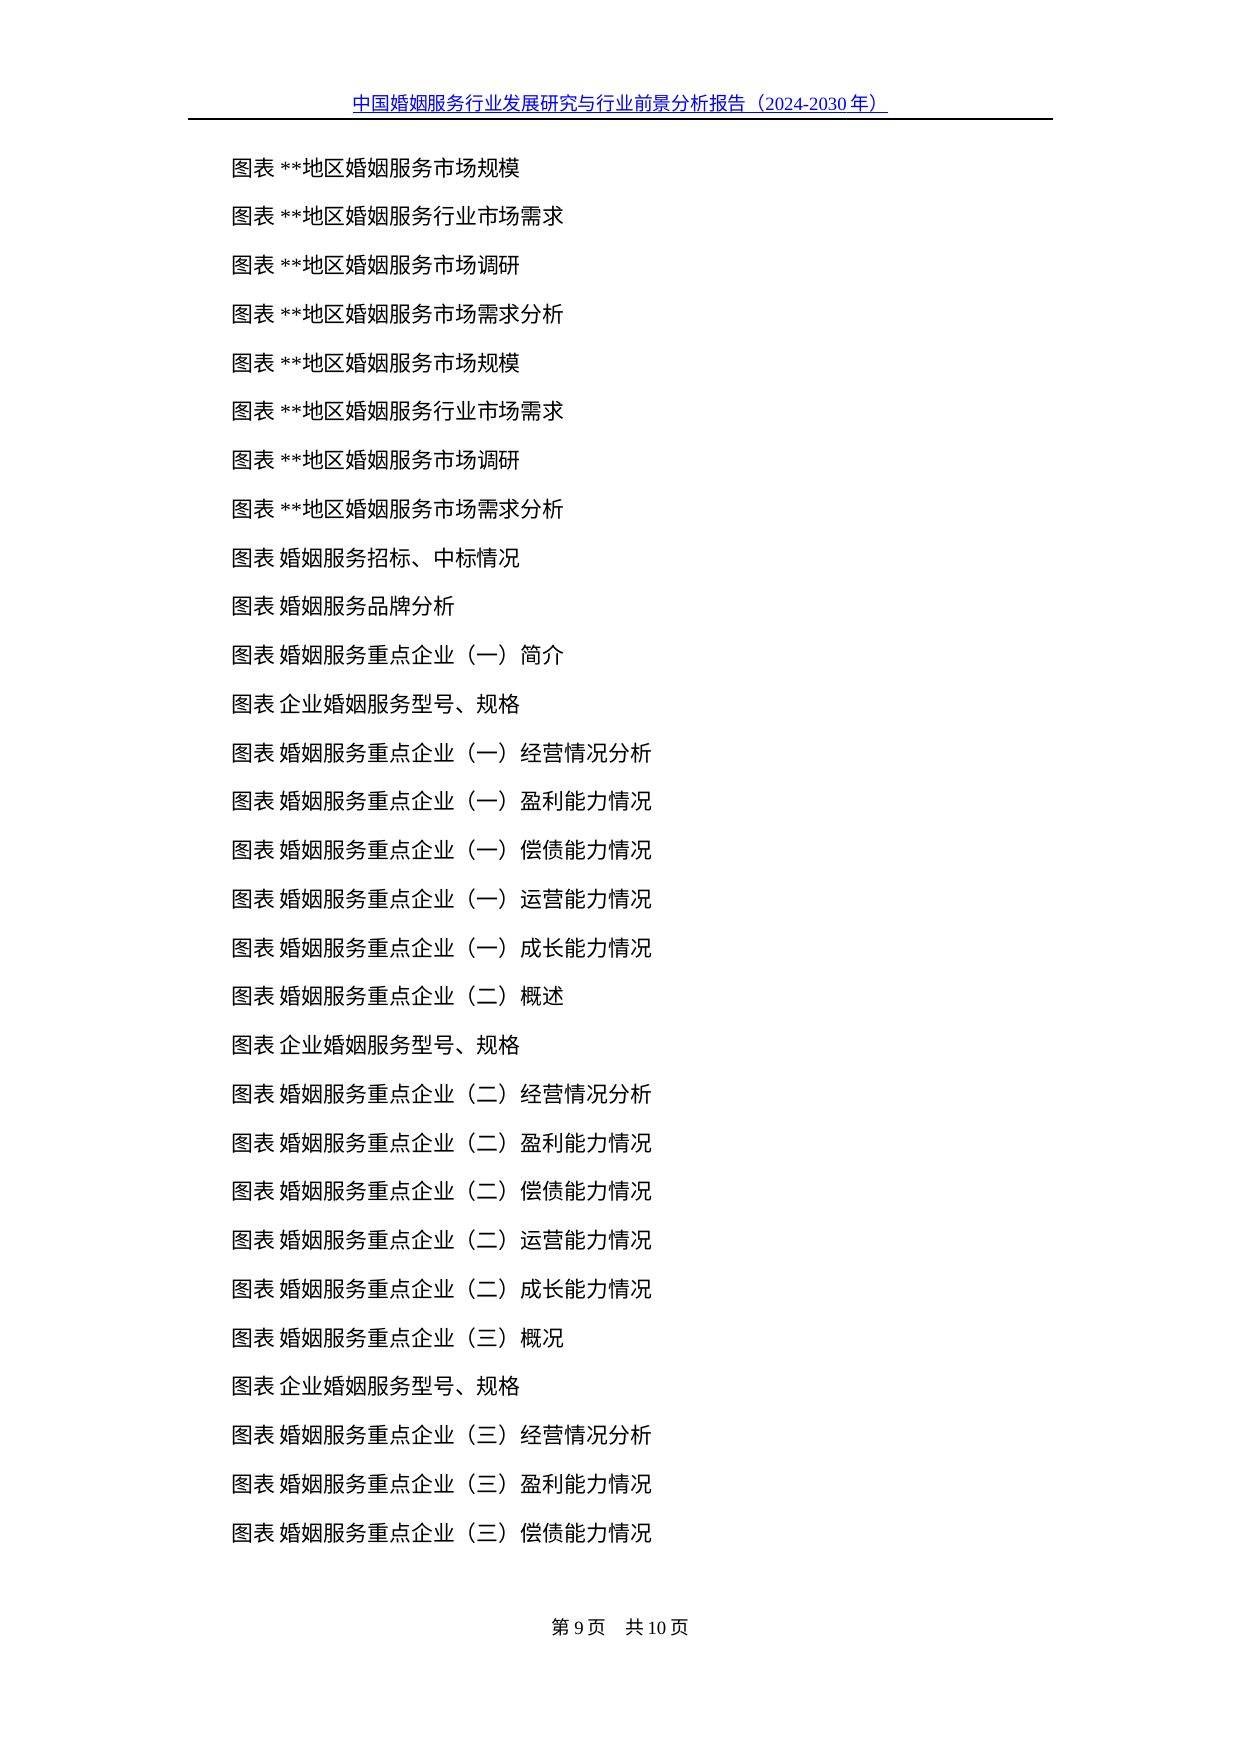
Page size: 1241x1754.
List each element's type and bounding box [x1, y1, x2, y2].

text [187, 150, 1053, 1548]
